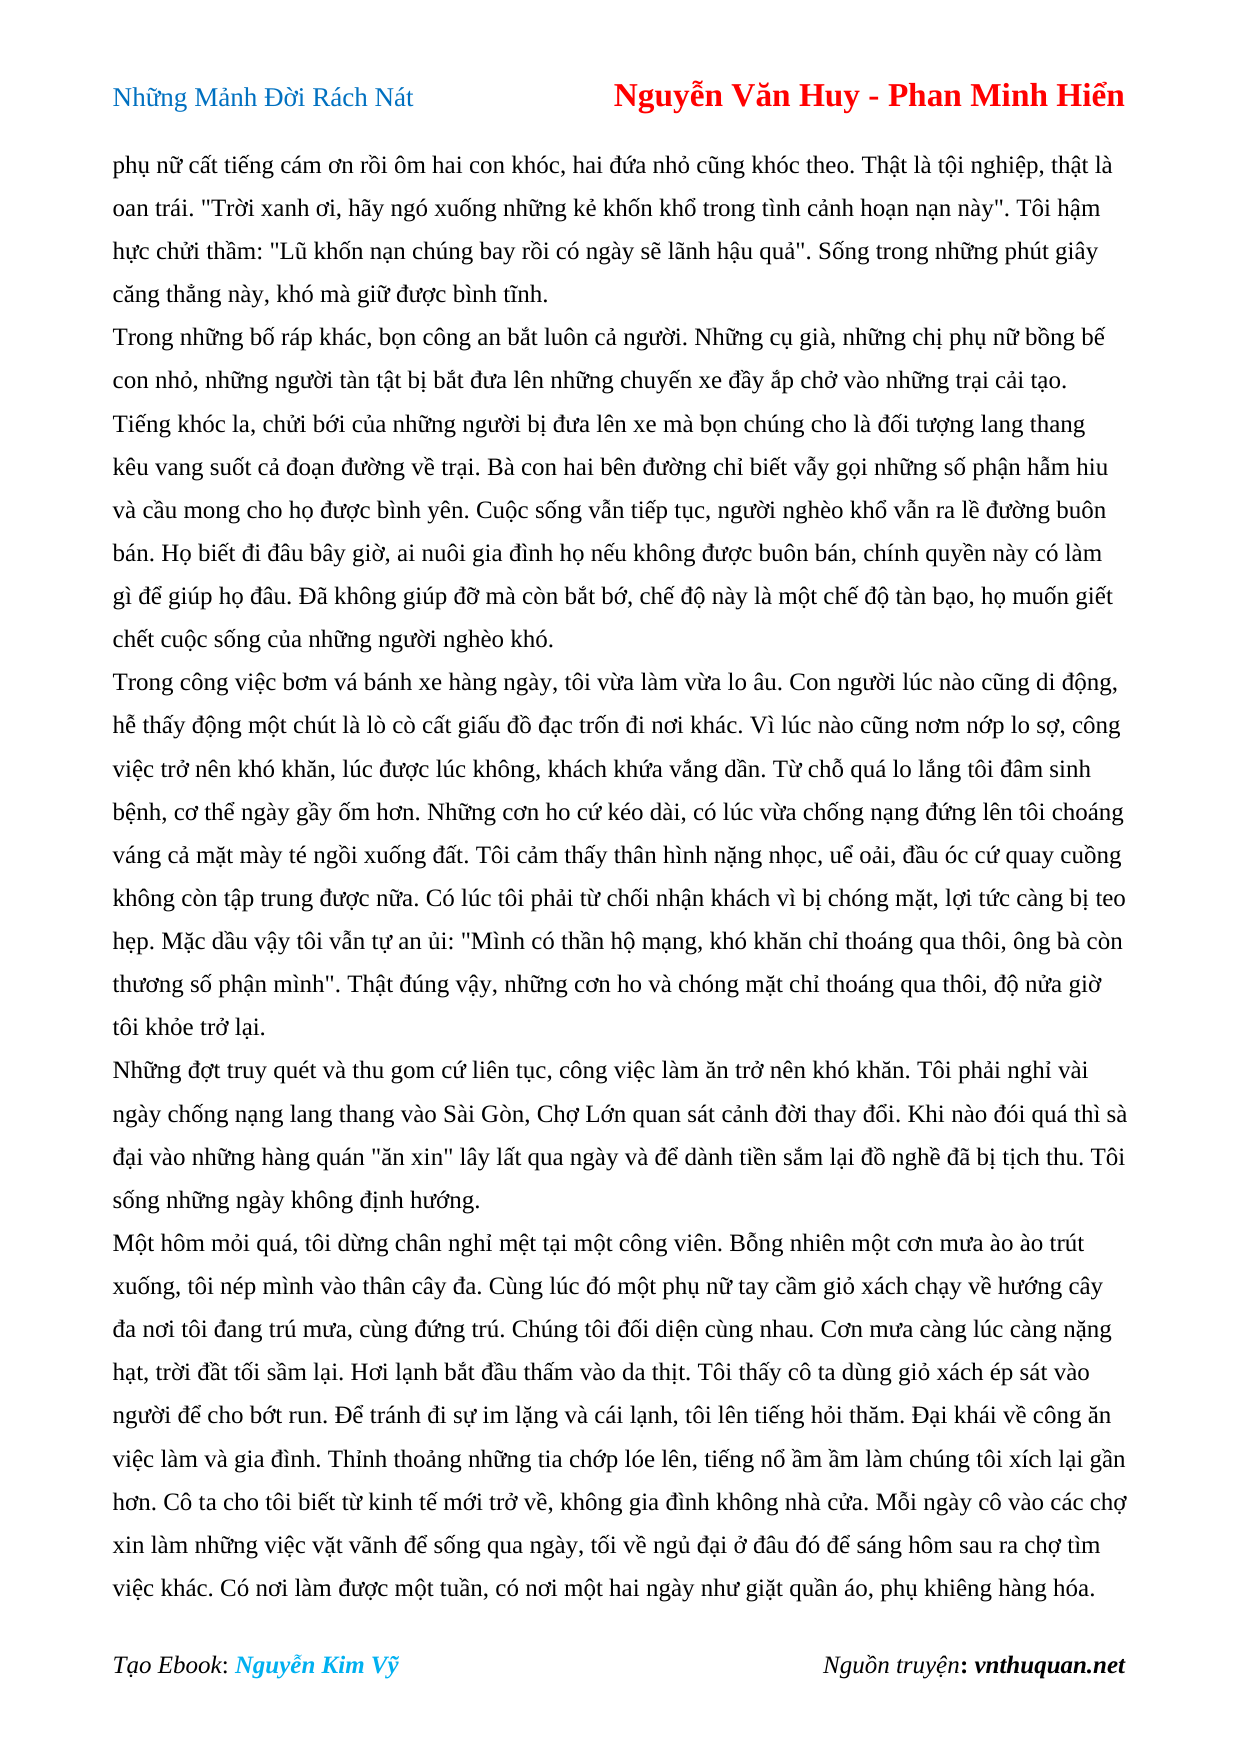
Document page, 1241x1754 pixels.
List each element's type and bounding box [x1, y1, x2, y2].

text [112, 150, 1128, 1602]
